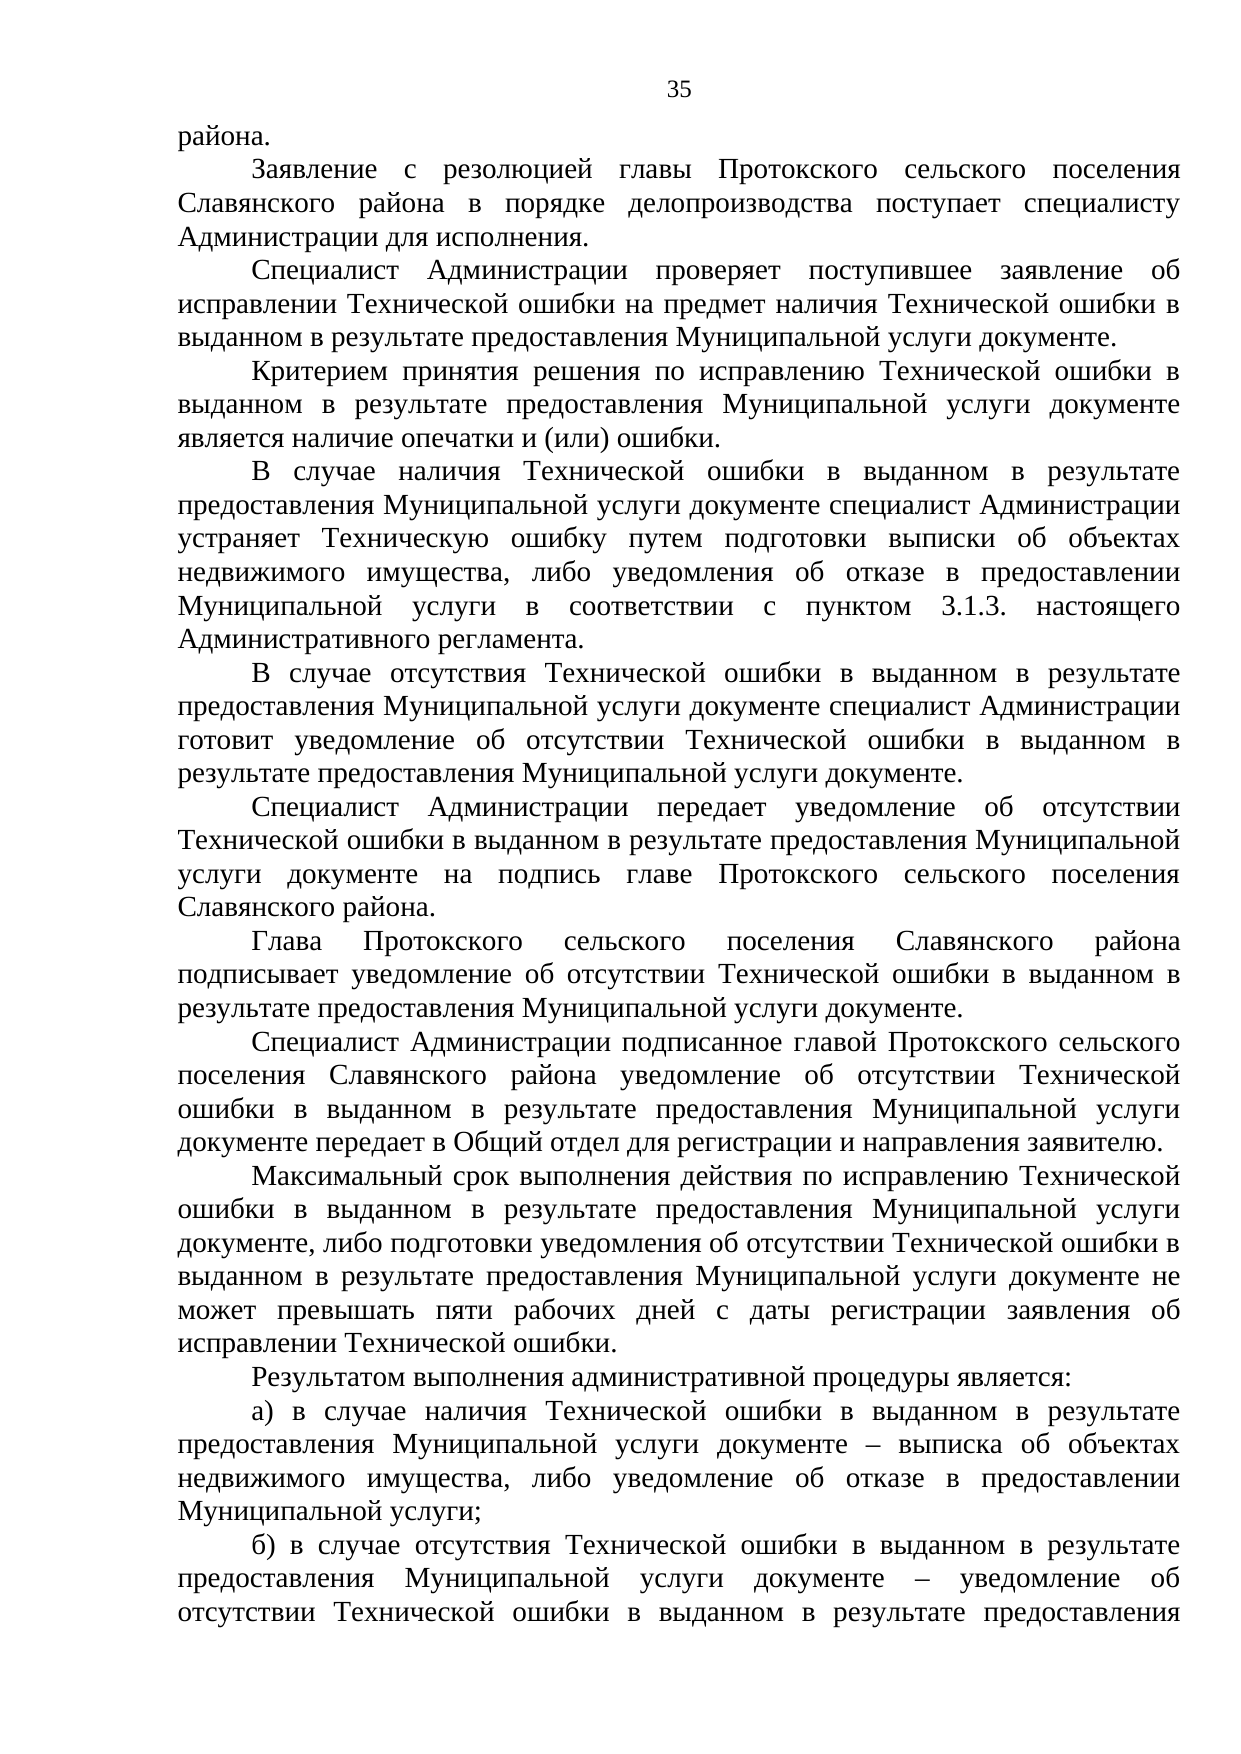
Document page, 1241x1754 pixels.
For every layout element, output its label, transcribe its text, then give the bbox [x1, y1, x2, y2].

text Заявление с резолюцией главы Протокского сельского поселения Славянского района в порядке делопроизводства поступает специалисту Администрации для исполнения. [177, 152, 1181, 252]
text Специалист Администрации проверяет поступившее заявление об исправлении Технической ошибки на предмет наличия Технической ошибки в выданном в результате предоставления Муниципальной услуги документе. [177, 252, 1181, 353]
text Специалист Администрации передает уведомление об отсутствии Технической ошибки в выданном в результате предоставления Муниципальной услуги документе на подпись главе Протокского сельского поселения Славянского района. [177, 789, 1181, 923]
text Специалист Администрации подписанное главой Протокского сельского поселения Славянского района уведомление об отсутствии Технической ошибки в выданном в результате предоставления Муниципальной услуги документе передает в Общий отдел для регистрации и направления заявителю. [177, 1024, 1181, 1158]
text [177, 1527, 1181, 1627]
text Критерием принятия решения по исправлению Технической ошибки в выданном в результате предоставления Муниципальной услуги документе является наличие опечатки и (или) ошибки. [177, 353, 1181, 453]
text В случае наличия Технической ошибки в выданном в результате предоставления Муниципальной услуги документе специалист Администрации устраняет Техническую ошибку путем подготовки выписки об объектах недвижимого имущества, либо уведомления об отказе в предоставлении Муниципальной услуги в соответствии с пунктом 3.1.3. настоящего Административного регламента. [177, 453, 1181, 655]
text Результатом выполнения административной процедуры является: [177, 1359, 1181, 1393]
text В случае отсутствия Технической ошибки в выданном в результате предоставления Муниципальной услуги документе специалист Администрации готовит уведомление об отсутствии Технической ошибки в выданном в результате предоставления Муниципальной услуги документе. [177, 655, 1181, 789]
text Глава Протокского сельского поселения Славянского района подписывает уведомление об отсутствии Технической ошибки в выданном в результате предоставления Муниципальной услуги документе. [177, 923, 1181, 1024]
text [177, 118, 1181, 152]
text Максимальный срок выполнения действия по исправлению Технической ошибки в выданном в результате предоставления Муниципальной услуги документе, либо подготовки уведомления об отсутствии Технической ошибки в выданном в результате предоставления Муниципальной услуги документе не может превышать пяти рабочих дней с даты регистрации заявления об исправлении Технической ошибки. [177, 1158, 1181, 1359]
text а) в случае наличия Технической ошибки в выданном в результате предоставления Муниципальной услуги документе – выписка об объектах недвижимого имущества, либо уведомление об отказе в предоставлении Муниципальной услуги; [177, 1393, 1181, 1527]
